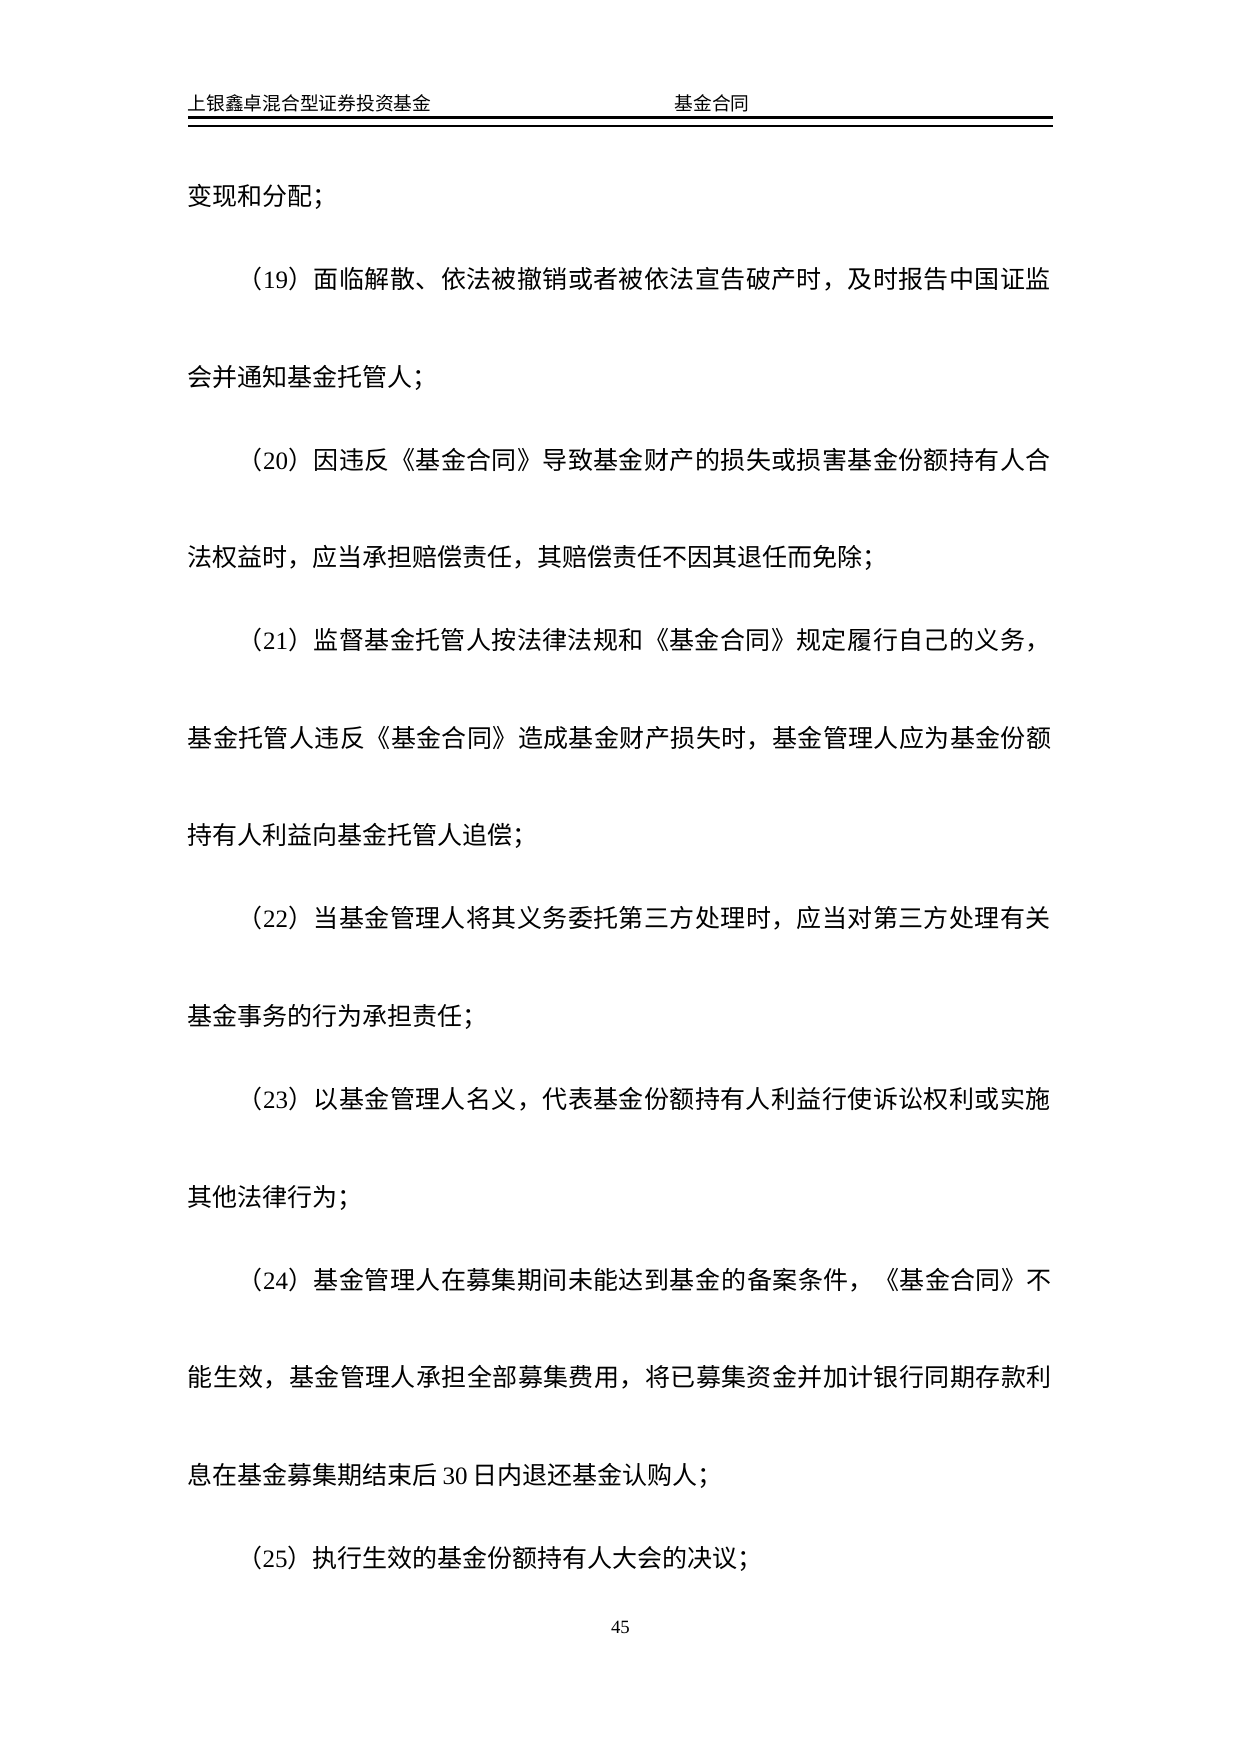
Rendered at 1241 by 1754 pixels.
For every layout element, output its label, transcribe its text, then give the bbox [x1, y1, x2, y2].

text （20）因违反《基金合同》导致基金财产的损失或损害基金份额持有人合法权益时，应当承担赔偿责任，其赔偿责任不因其退任而免除； [187, 426, 1053, 588]
text （24）基金管理人在募集期间未能达到基金的备案条件，《基金合同》不能生效，基金管理人承担全部募集费用，将已募集资金并加计银行同期存款利息在基金募集期结束后30日内退还基金认购人； [187, 1246, 1053, 1506]
text （22）当基金管理人将其义务委托第三方处理时，应当对第三方处理有关基金事务的行为承担责任； [187, 884, 1053, 1047]
text （19）面临解散、依法被撤销或者被依法宣告破产时，及时报告中国证监会并通知基金托管人； [187, 245, 1053, 408]
text （25）执行生效的基金份额持有人大会的决议； [187, 1524, 1053, 1589]
text （21）监督基金托管人按法律法规和《基金合同》规定履行自己的义务，基金托管人违反《基金合同》造成基金财产损失时，基金管理人应为基金份额持有人利益向基金托管人追偿； [187, 606, 1053, 866]
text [187, 162, 1053, 227]
text （23）以基金管理人名义，代表基金份额持有人利益行使诉讼权利或实施其他法律行为； [187, 1065, 1053, 1228]
